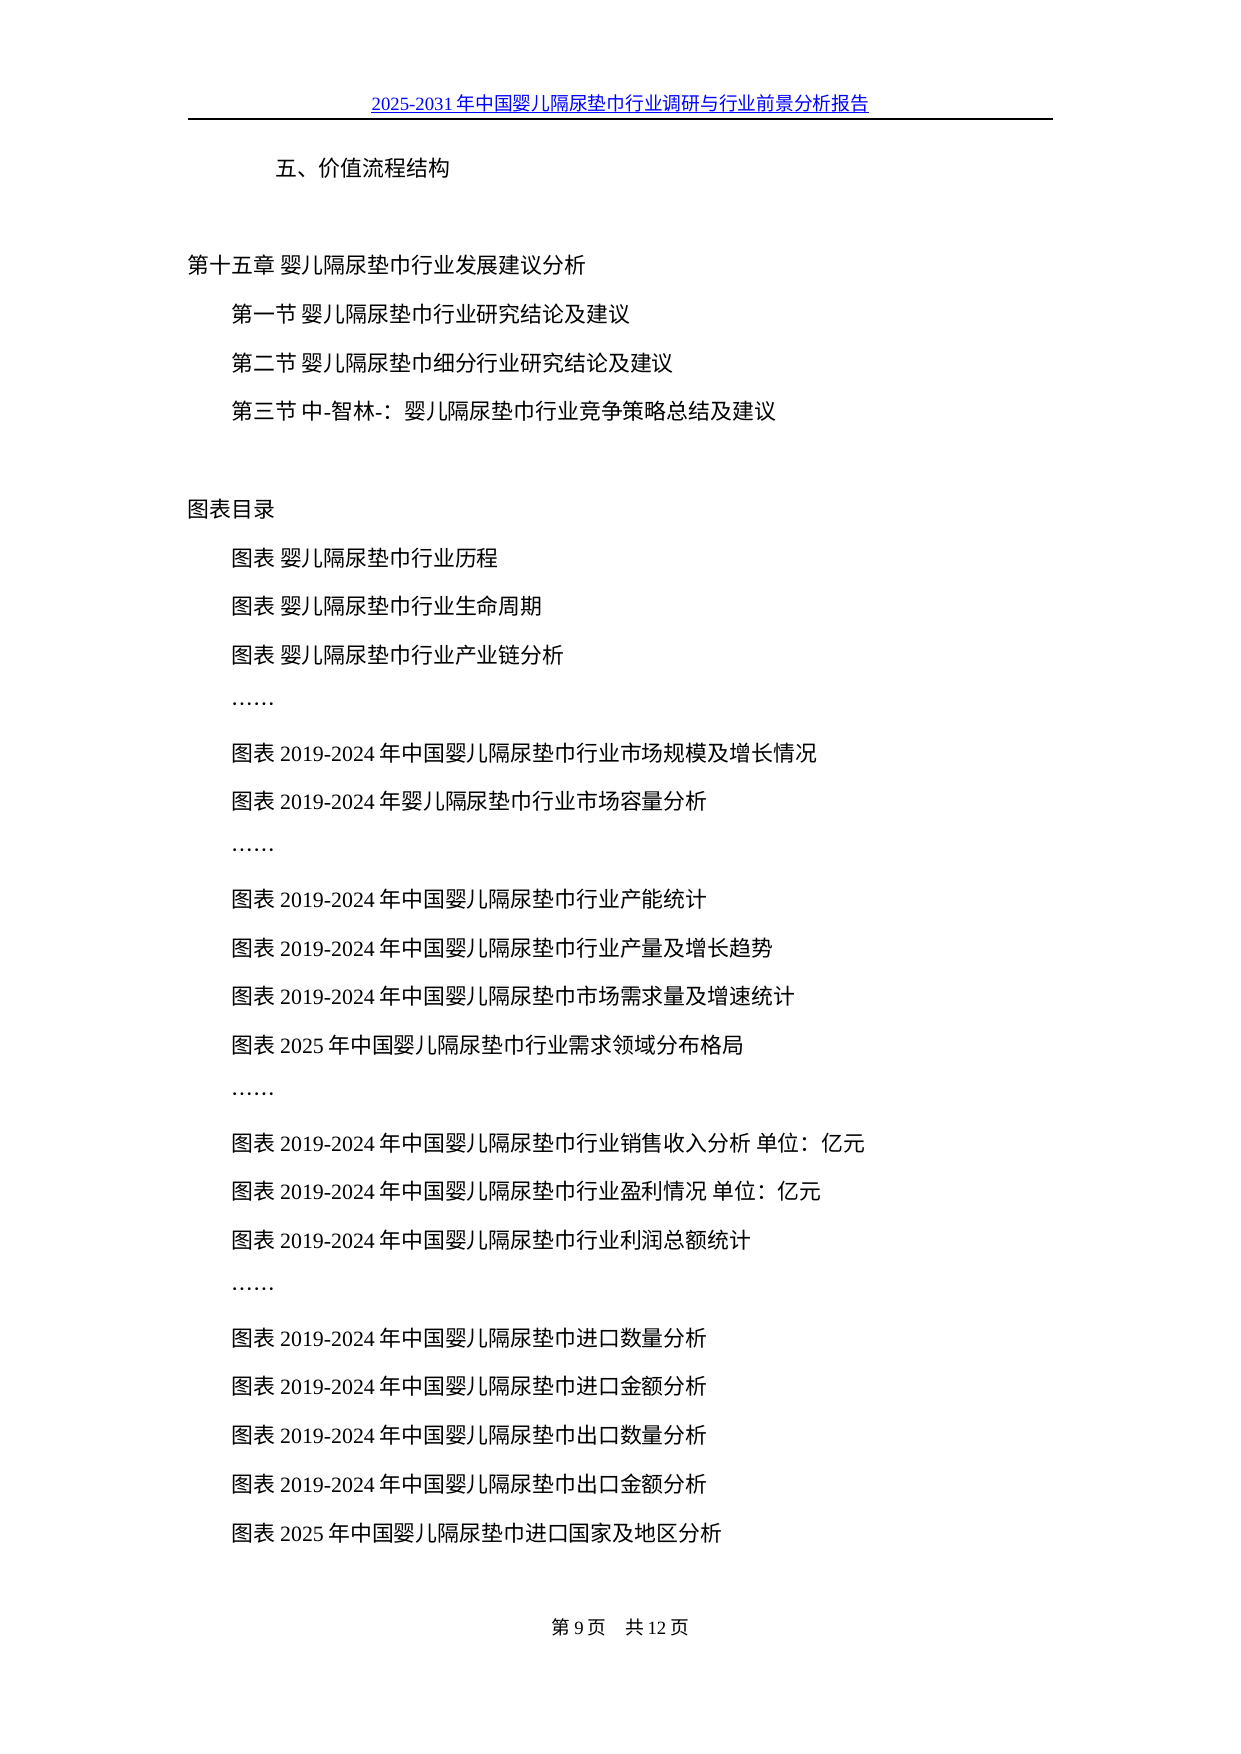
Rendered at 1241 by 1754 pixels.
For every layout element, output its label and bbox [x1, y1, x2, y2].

text [187, 150, 1053, 1548]
